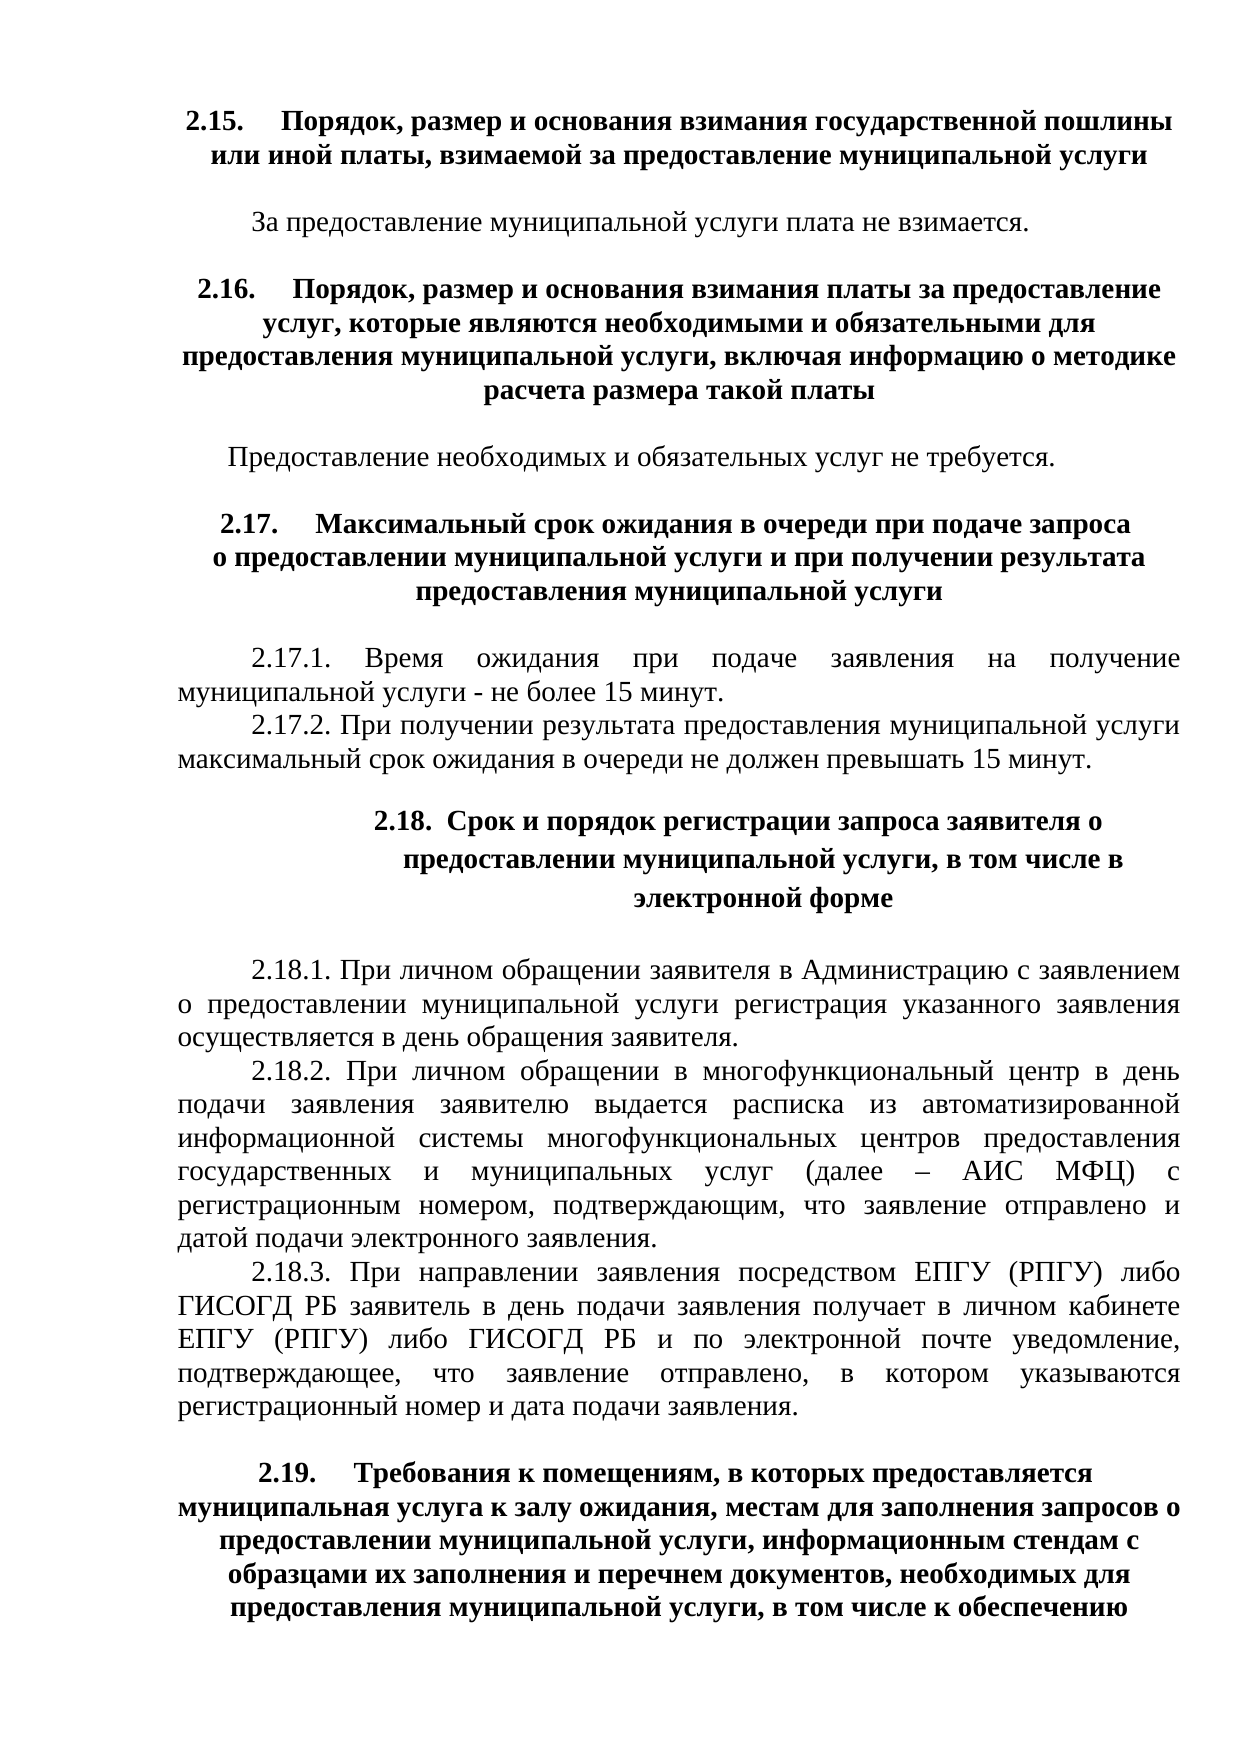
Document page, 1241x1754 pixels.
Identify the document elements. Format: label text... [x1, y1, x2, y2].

list 2.17.1. Время ожидания при подаче заявления на получение муниципальной услуги - не более 15 минут. [177, 640, 1181, 707]
list Порядок, размер и основания взимания государственной пошлины или иной платы, взимаемой за предоставление муниципальной услуги [177, 103, 1181, 171]
list Срок и порядок регистрации запроса заявителя о предоставлении муниципальной услуги, в том числе в электронной форме [295, 803, 1181, 914]
list 2.18.2. При личном обращении в многофункциональный центр в день подачи заявления заявителю выдается расписка из автоматизированной информационной системы многофункциональных центров предоставления государственных и муниципальных услуг (далее – АИС МФЦ) с регистрационным номером, подтверждающим, что заявление отправлено и датой подачи электронного заявления. [177, 1053, 1181, 1254]
list Предоставление необходимых и обязательных услуг не требуется. [227, 439, 1181, 472]
text За предоставление муниципальной услуги плата не взимается. [177, 204, 1181, 238]
list 2.17.2. При получении результата предоставления муниципальной услуги максимальный срок ожидания в очереди не должен превышать 15 минут. [177, 707, 1181, 774]
list 2.18.3. При направлении заявления посредством ЕПГУ (РПГУ) либо ГИСОГД РБ заявитель в день подачи заявления получает в личном кабинете ЕПГУ (РПГУ) либо ГИСОГД РБ и по электронной почте уведомление, подтверждающее, что заявление отправлено, в котором указываются регистрационный номер и дата подачи заявления. [177, 1254, 1181, 1422]
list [177, 1455, 1181, 1623]
list 2.18.1. При личном обращении заявителя в Администрацию с заявлением о предоставлении муниципальной услуги регистрация указанного заявления осуществляется в день обращения заявителя. [177, 952, 1181, 1053]
list Порядок, размер и основания взимания платы за предоставление услуг, которые являются необходимыми и обязательными для предоставления муниципальной услуги, включая информацию о методике расчета размера такой платы [177, 271, 1181, 405]
list Максимальный срок ожидания в очереди при подаче запроса о предоставлении муниципальной услуги и при получении результата предоставления муниципальной услуги [177, 506, 1181, 607]
